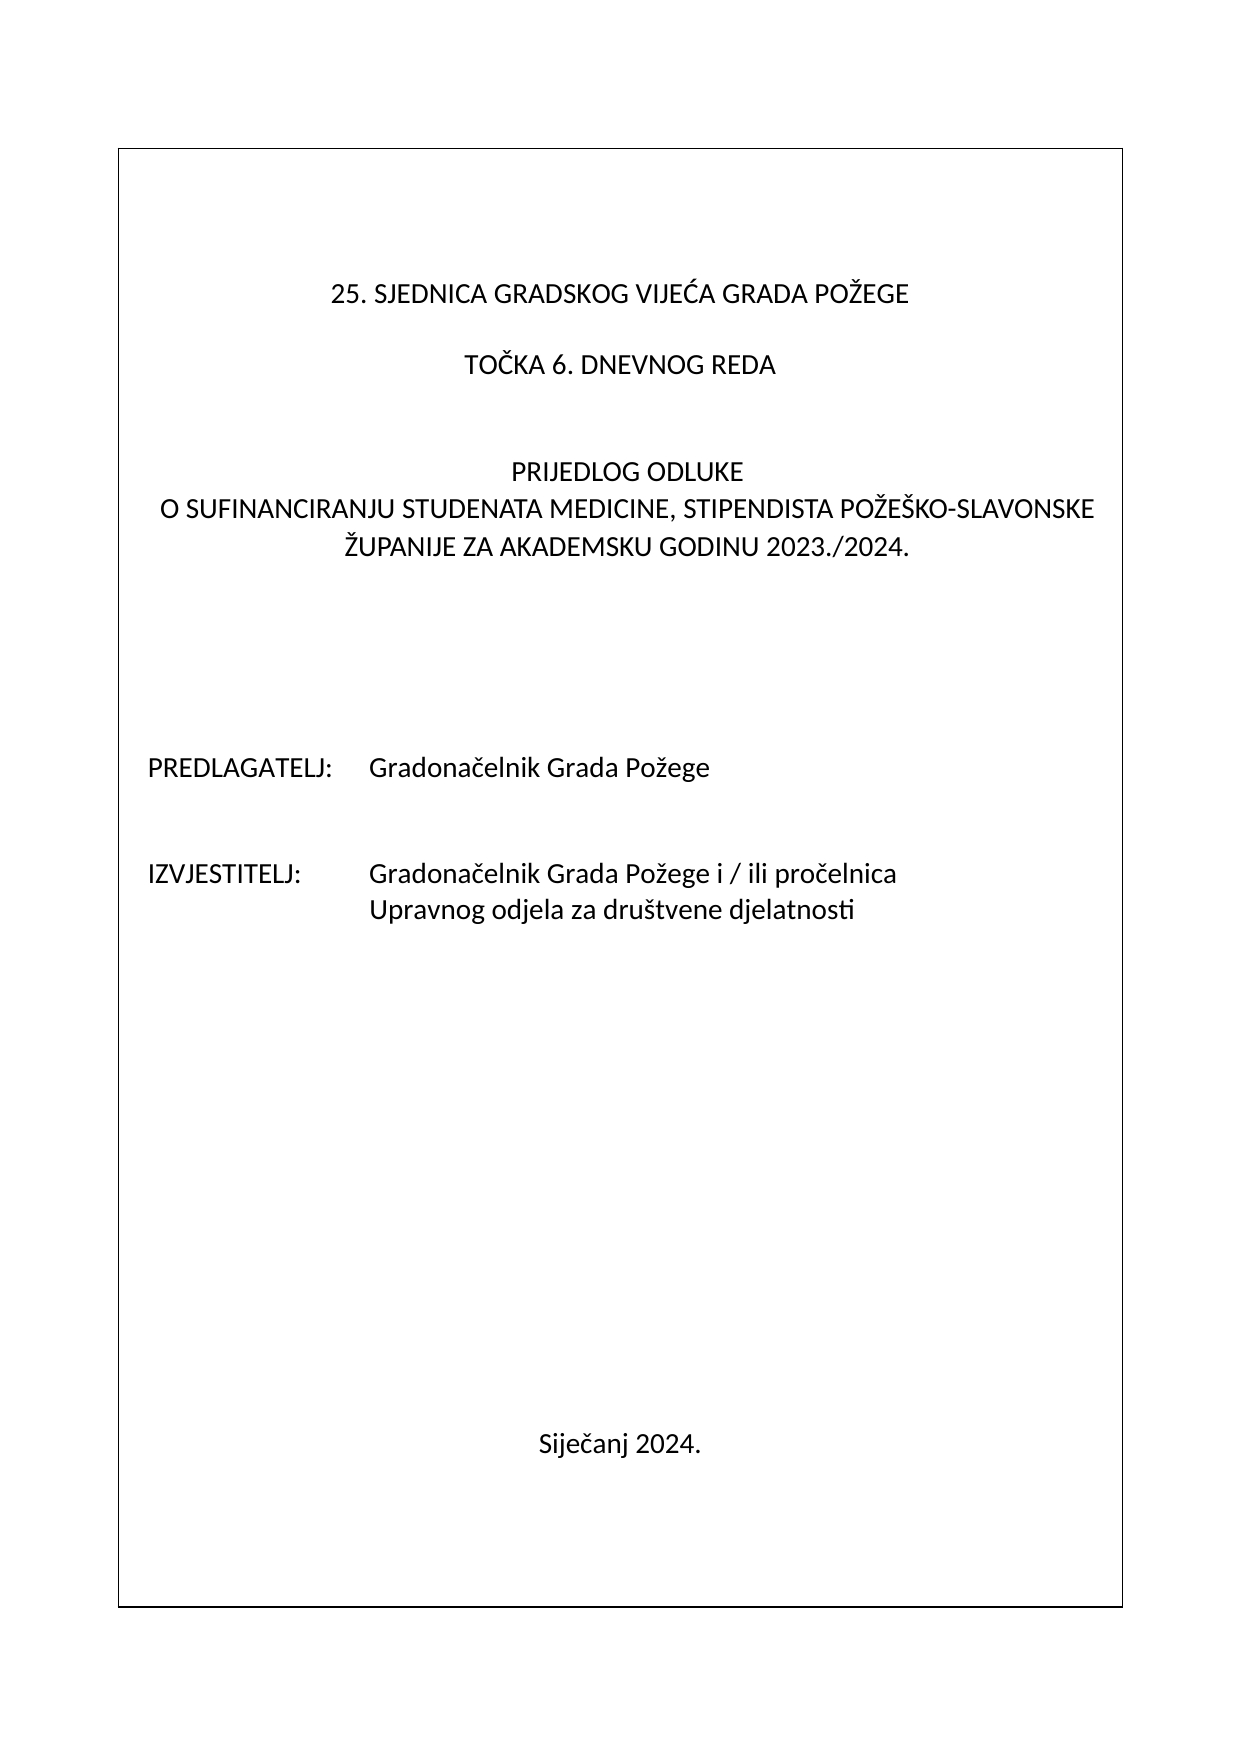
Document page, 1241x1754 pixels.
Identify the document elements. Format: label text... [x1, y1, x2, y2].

table_header 25. SJEDNICA GRADSKOG VIJEĆA GRADA POŽEGE TOČKA 6. DNEVNOG REDA PRIJEDLOG ODLUKE O SUFINANCIRANJU STUDENATA MEDICINE, STIPENDISTA POŽEŠKO-SLAVONSKE ŽUPANIJE ZA AKADEMSKU GODINU 2023./2024. PREDLAGATELJ: Gradonačelnik Grada Požege IZVJESTITELJ: Gradonačelnik Grada Požege i / ili pročelnica Upravnog odjela za društvene djelatnosti Siječanj 2024. [119, 149, 1122, 1606]
